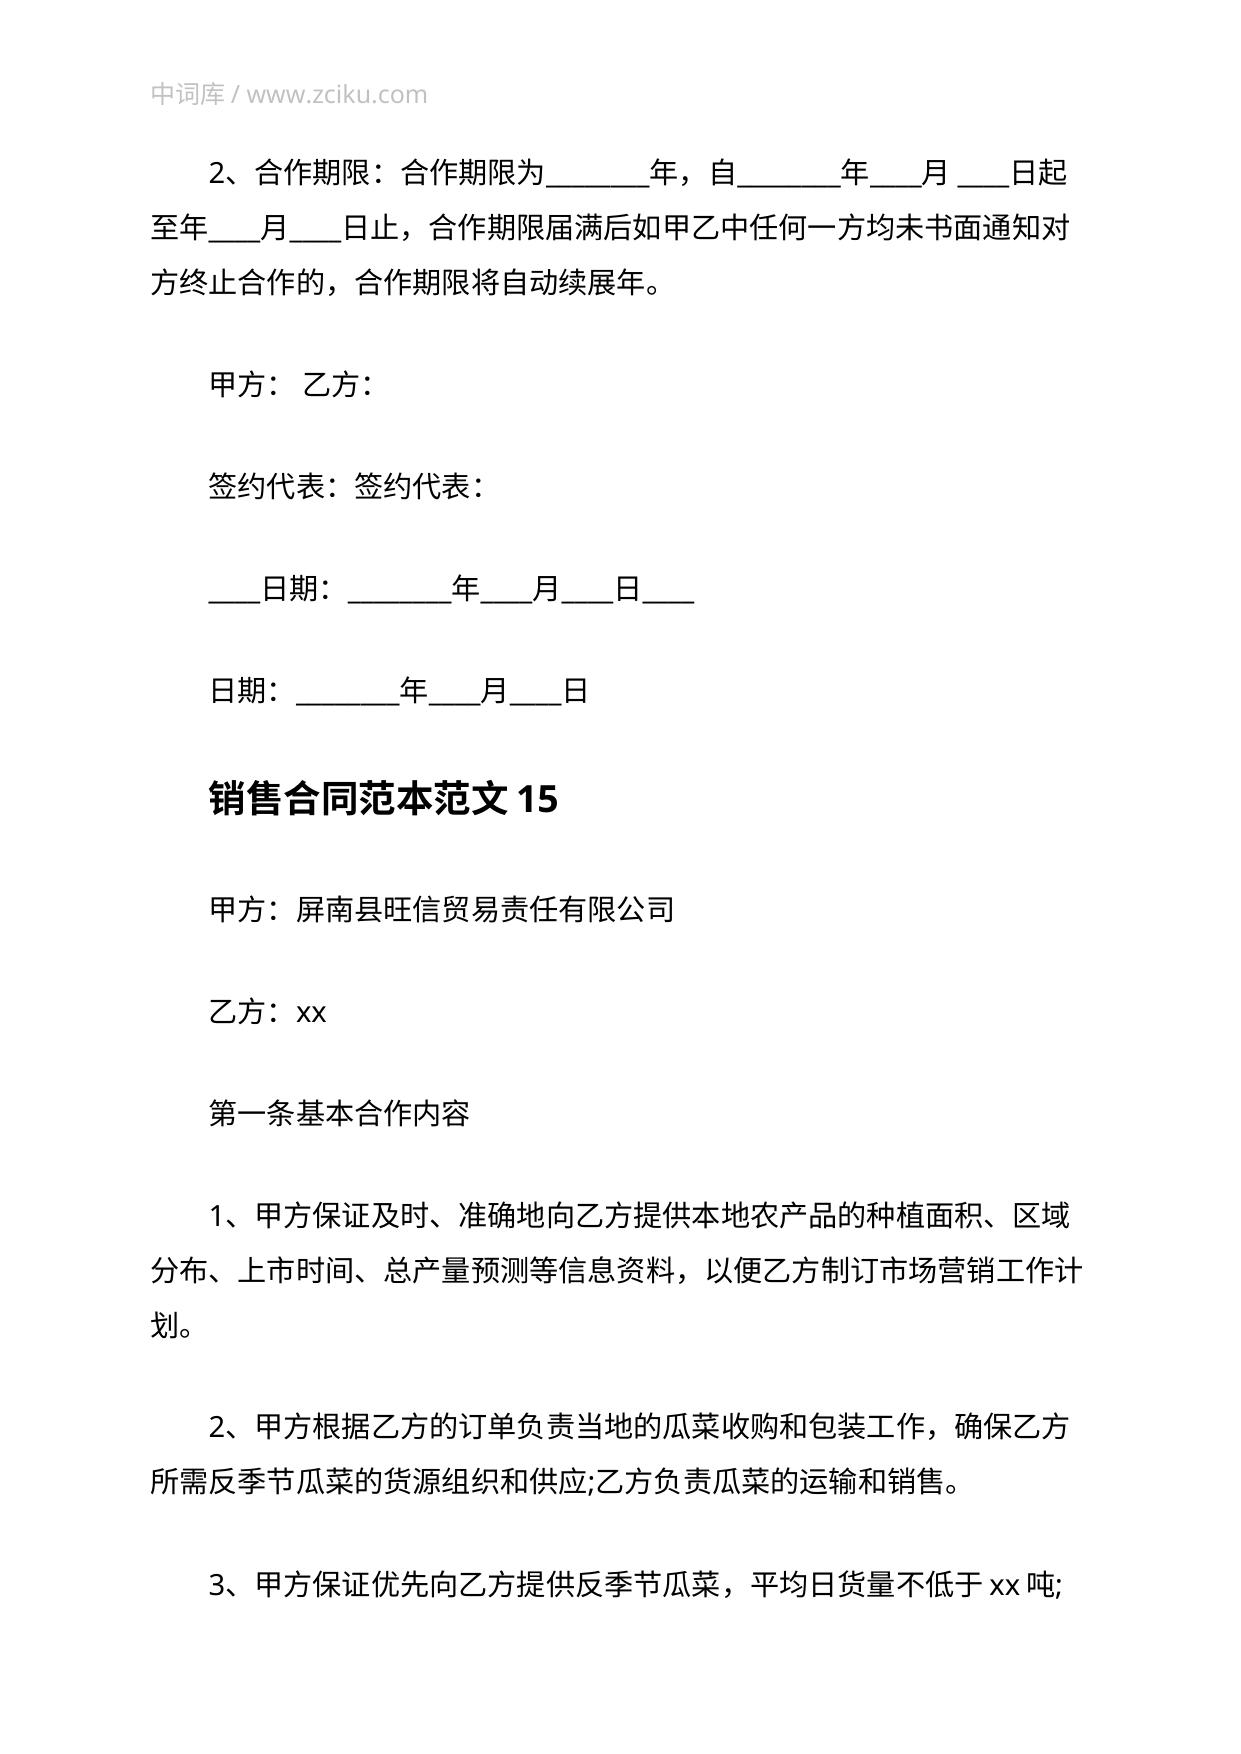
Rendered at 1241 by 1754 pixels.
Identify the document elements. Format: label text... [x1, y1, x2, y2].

text 2、合作期限：合作期限为________年，自________年____月 ____日起至年____月____日止，合作期限届满后如甲乙中任何一方均未书面通知对方终止合作的，合作期限将自动续展年。 [150, 150, 1090, 302]
text 日期：________年____月____日 [150, 667, 1090, 710]
text ____日期：________年____月____日____ [150, 565, 1090, 608]
text 甲方： 乙方： [150, 362, 1090, 404]
text 第一条基本合作内容 [150, 1091, 1090, 1133]
text 销售合同范本范文15 [150, 769, 1090, 824]
text 1、甲方保证及时、准确地向乙方提供本地农产品的种植面积、区域分布、上市时间、总产量预测等信息资料，以便乙方制订市场营销工作计划。 [150, 1192, 1090, 1344]
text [150, 1561, 1090, 1603]
text 2、甲方根据乙方的订单负责当地的瓜菜收购和包装工作，确保乙方所需反季节瓜菜的货源组织和供应;乙方负责瓜菜的运输和销售。 [150, 1404, 1090, 1501]
text 乙方：xx [150, 989, 1090, 1031]
text 签约代表：签约代表： [150, 463, 1090, 506]
text 甲方：屏南县旺信贸易责任有限公司 [150, 887, 1090, 929]
